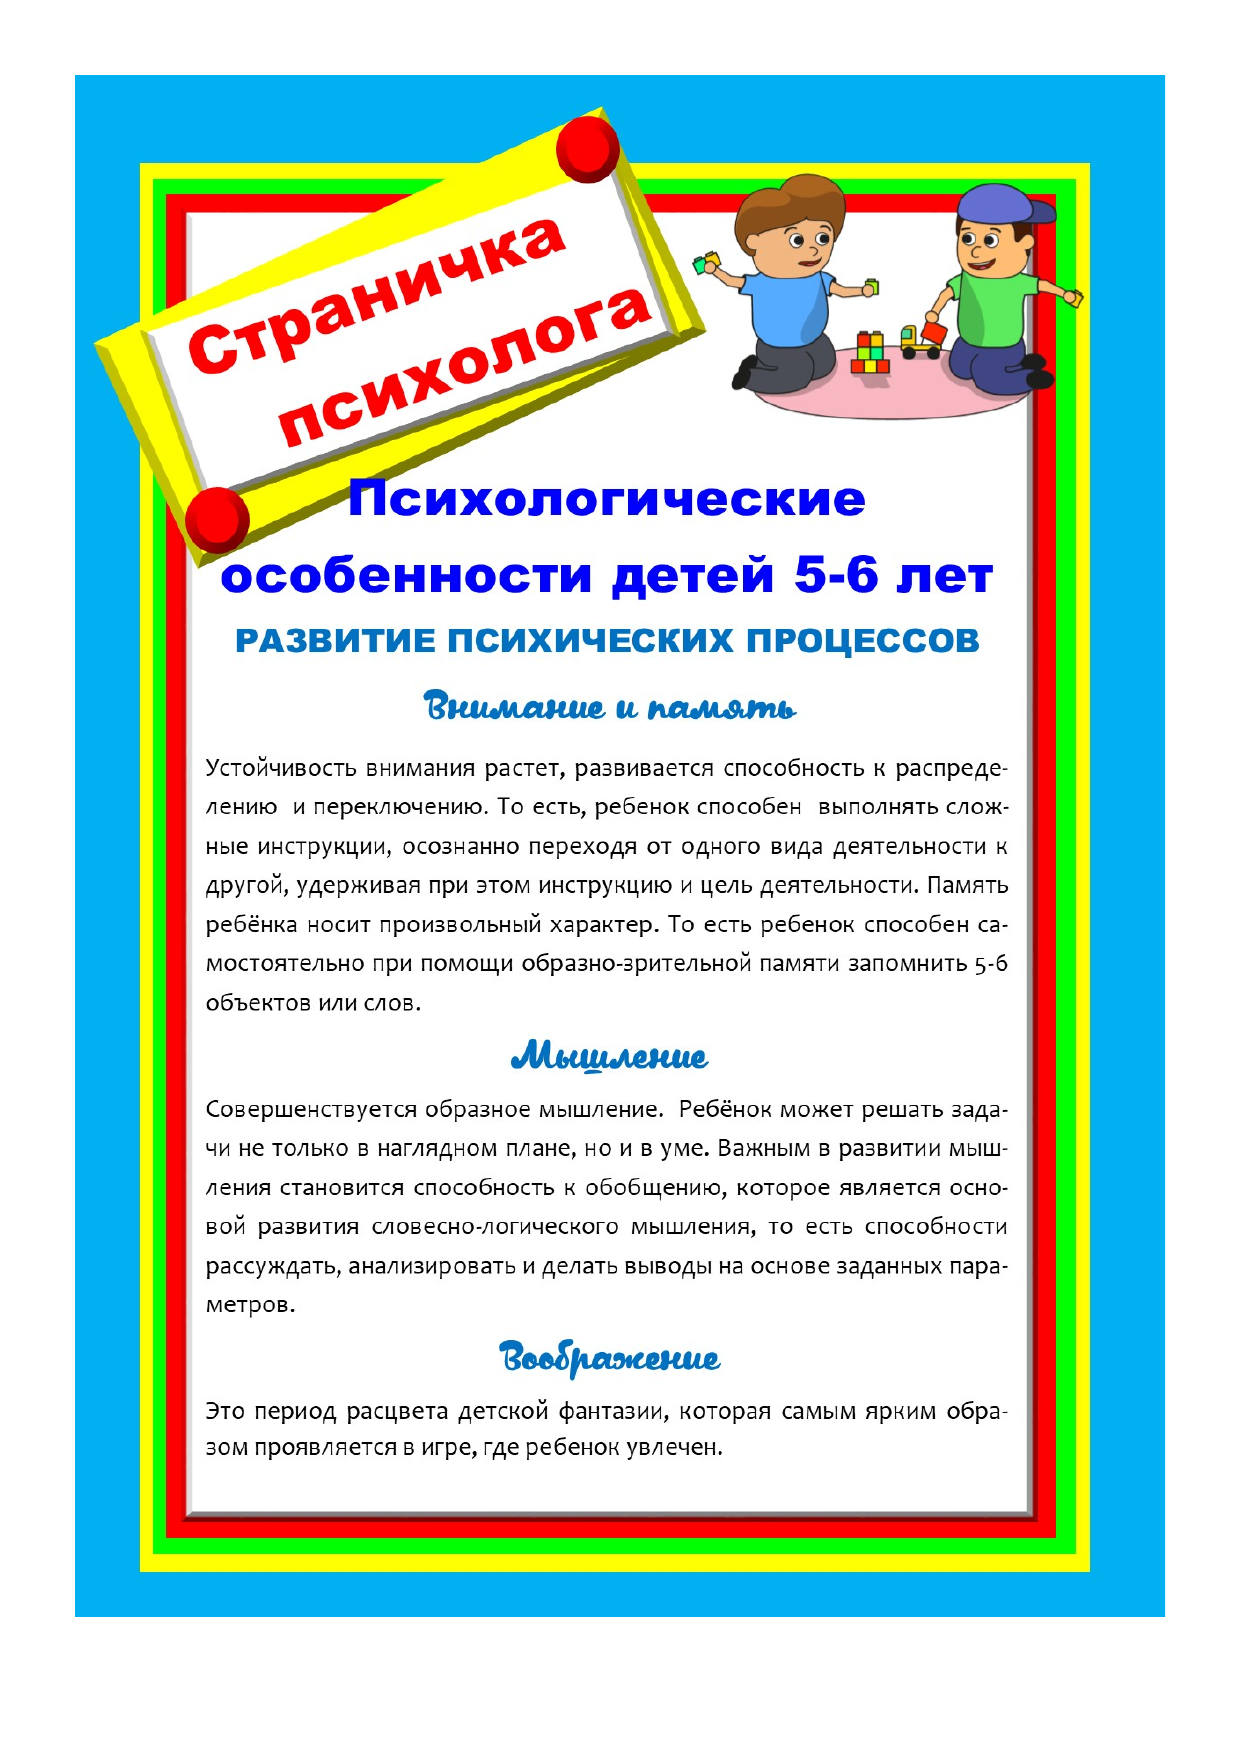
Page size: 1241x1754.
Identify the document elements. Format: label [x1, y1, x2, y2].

picture [93, 106, 1091, 1572]
